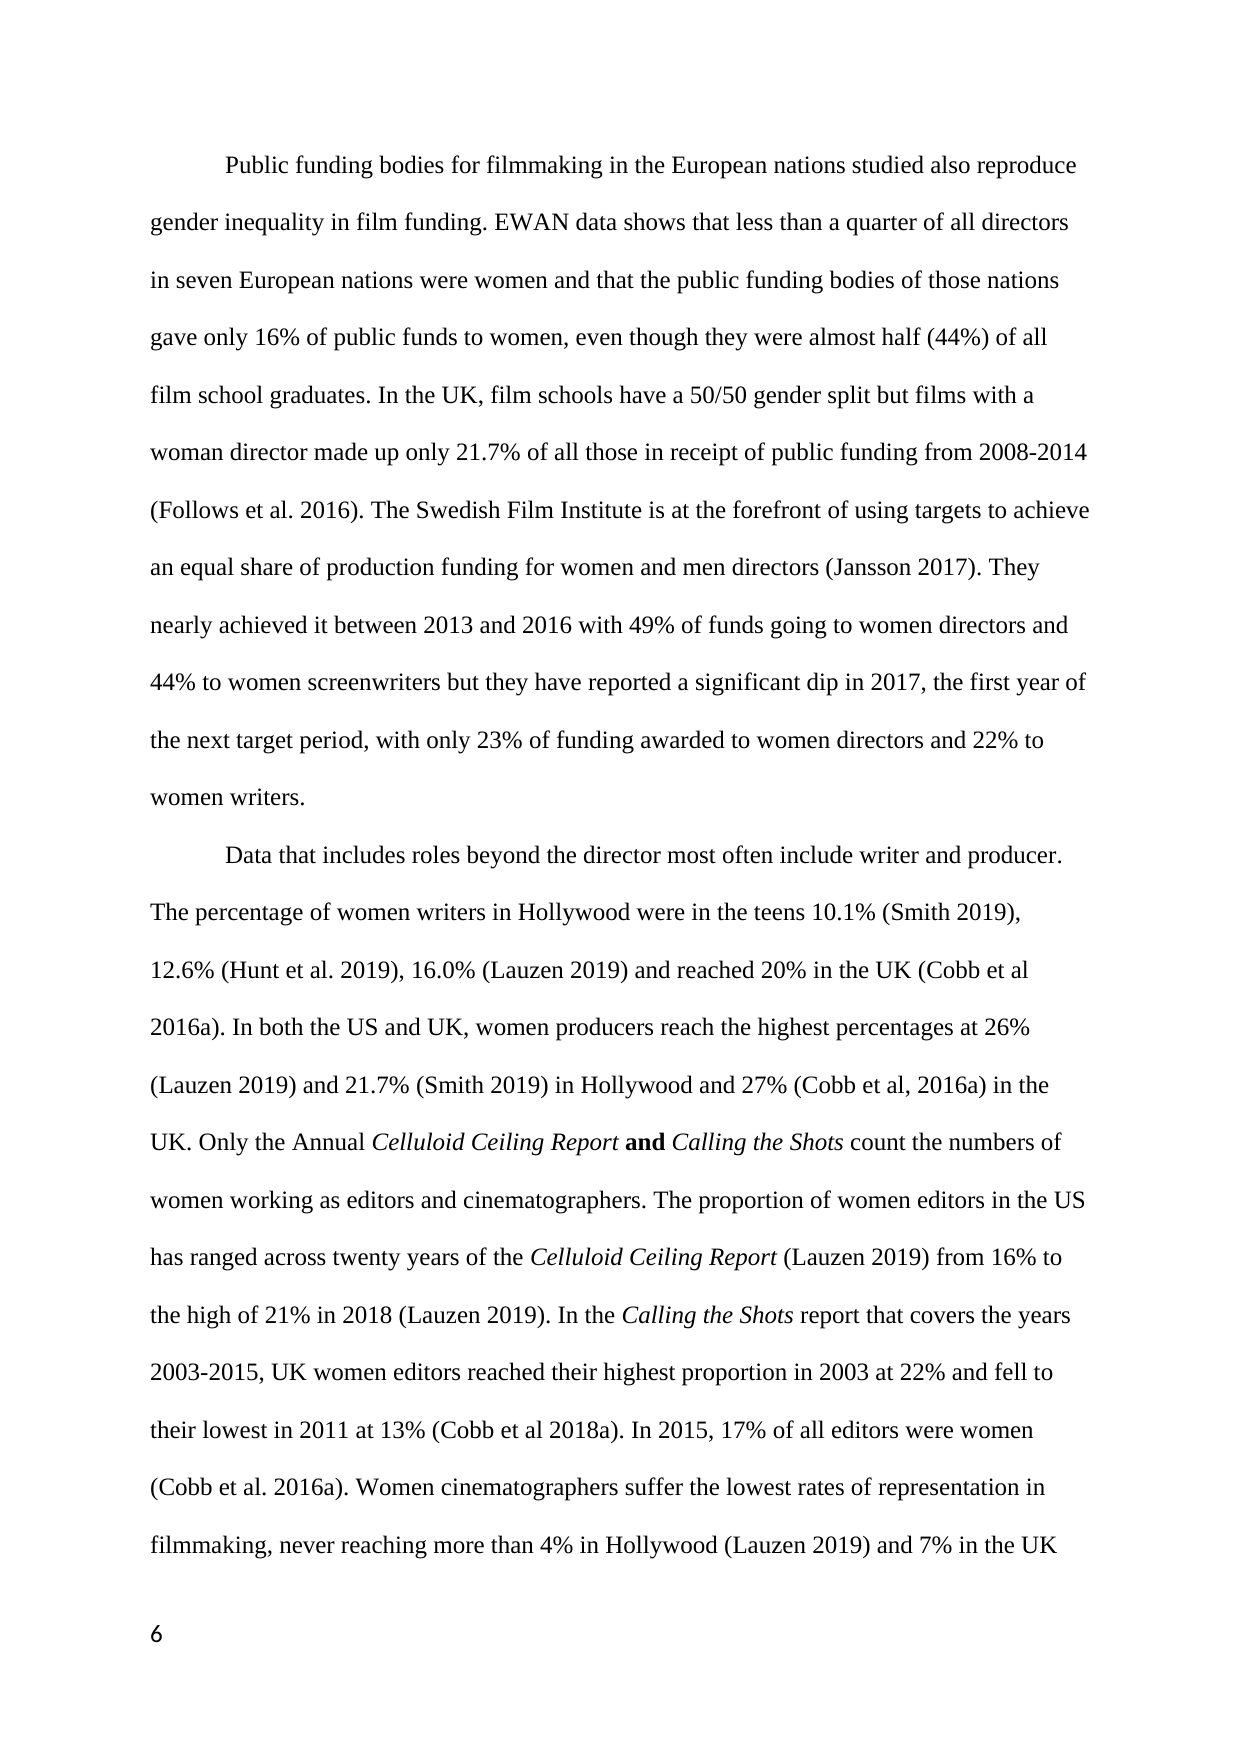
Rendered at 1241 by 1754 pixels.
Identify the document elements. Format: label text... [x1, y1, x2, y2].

text Public funding bodies for filmmaking in the European nations studied also reproduce gender inequality in film funding. EWAN data shows that less than a quarter of all directors in seven European nations were women and that the public funding bodies of those nations gave only 16% of public funds to women, even though they were almost half (44%) of all film school graduates. In the UK, film schools have a 50/50 gender split but films with a woman director made up only 21.7% of all those in receipt of public funding from 2008-2014 (Follows et al. 2016). The Swedish Film Institute is at the forefront of using targets to achieve an equal share of production funding for women and men directors (Jansson 2017). They nearly achieved it between 2013 and 2016 with 49% of funds going to women directors and 44% to women screenwriters but they have reported a significant dip in 2017, the first year of the next target period, with only 23% of funding awarded to women directors and 22% to women writers. [150, 150, 1090, 811]
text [150, 840, 1090, 1559]
